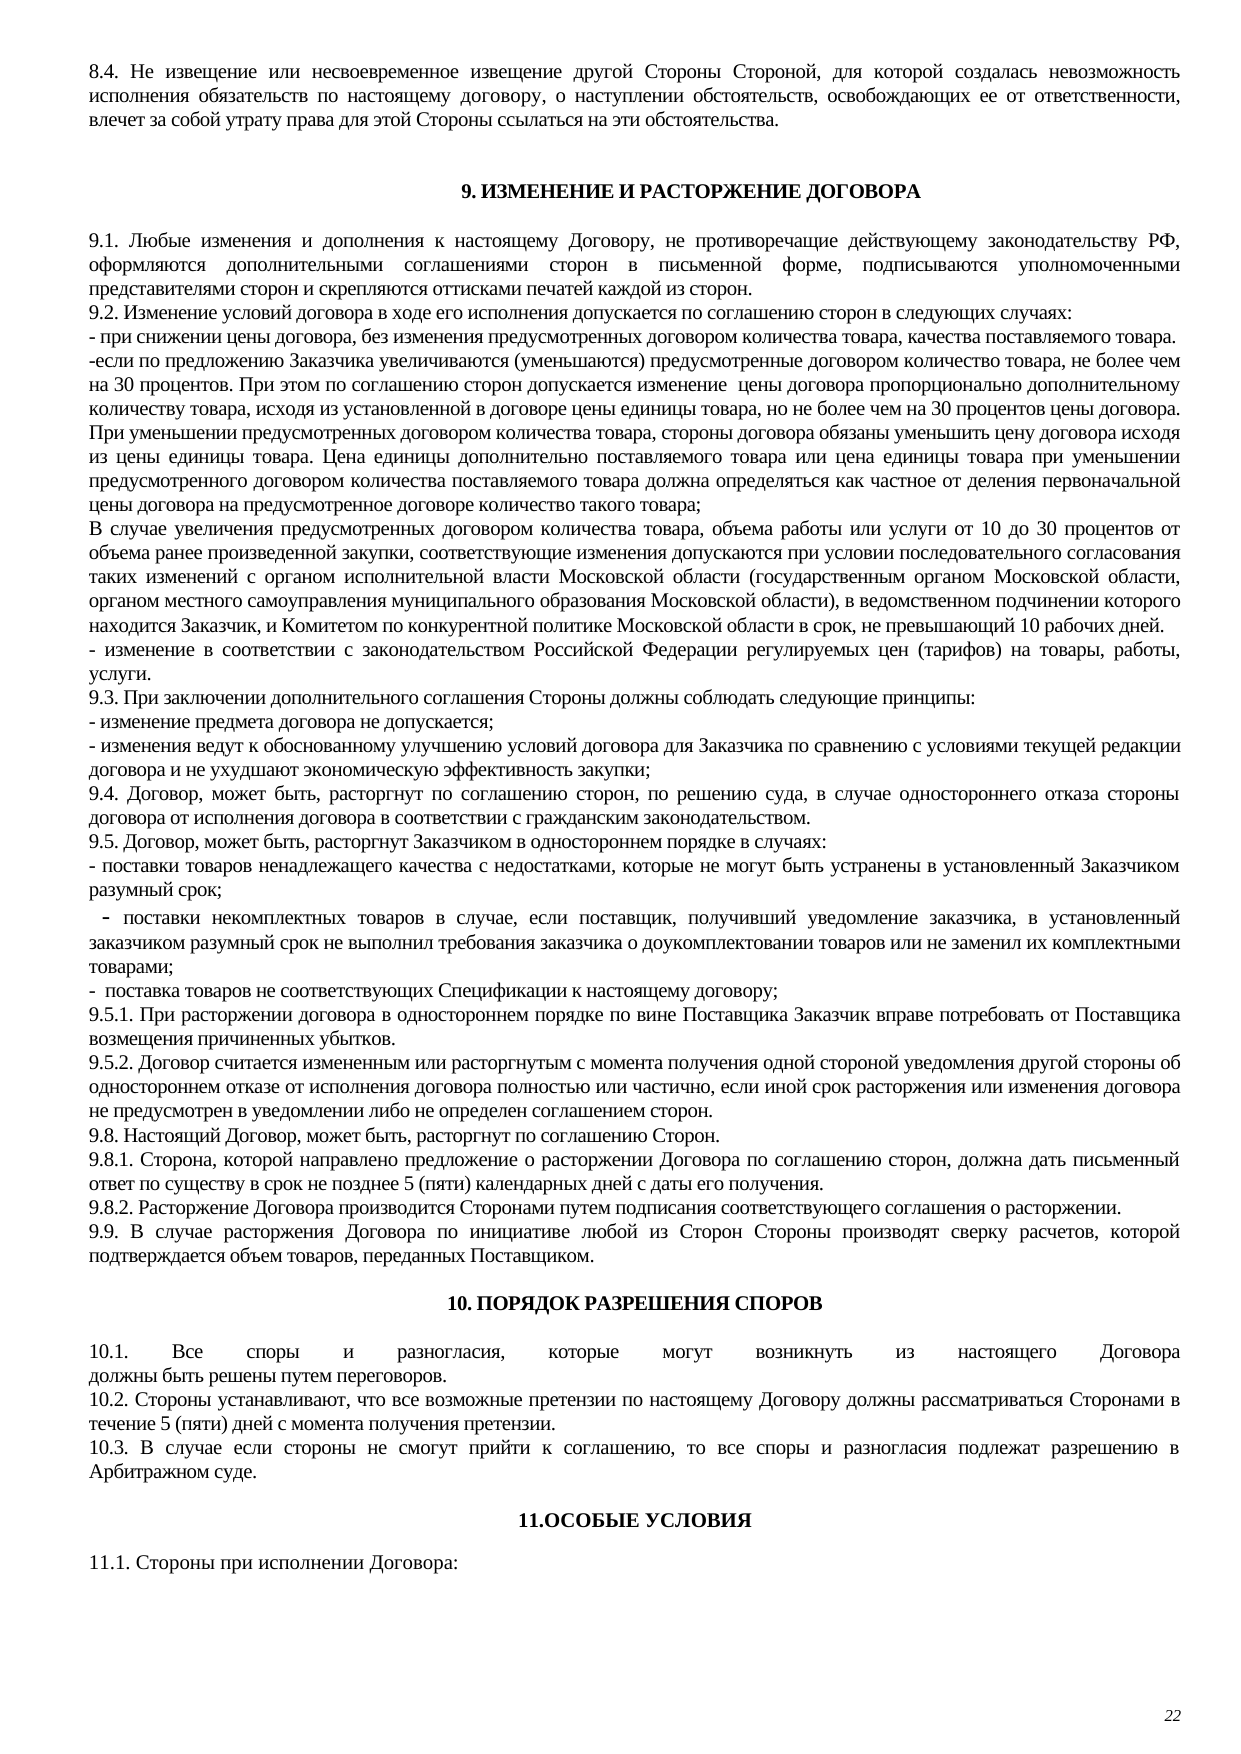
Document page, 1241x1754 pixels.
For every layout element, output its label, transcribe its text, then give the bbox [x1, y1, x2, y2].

text - изменения ведут к обоснованному улучшению условий договора для Заказчика по сравнению с условиями текущей редакции договора и не ухудшают экономическую эффективность закупки; [89, 733, 1181, 781]
text - поставки товаров ненадлежащего качества с недостатками, которые не могут быть устранены в установленный Заказчиком разумный срок; [89, 853, 1181, 901]
text 9.5.1. При расторжении договора в одностороннем порядке по вине Поставщика Заказчик вправе потребовать от Поставщика возмещения причиненных убытков. [89, 1002, 1181, 1050]
text В случае увеличения предусмотренных договором количества товара, объема работы или услуги от 10 до 30 процентов от объема ранее произведенной закупки, соответствующие изменения допускаются при условии последовательного согласования таких изменений с органом исполнительной власти Московской области (государственным органом Московской области, органом местного самоуправления муниципального образования Московской области), в ведомственном подчинении которого находится Заказчик, и Комитетом по конкурентной политике Московской области в срок, не превышающий 10 рабочих дней. [89, 516, 1181, 637]
text - поставка товаров не соответствующих Спецификации к настоящему договору; [89, 978, 1181, 1002]
text 8.4. Не извещение или несвоевременное извещение другой Стороны Стороной, для которой создалась невозможность исполнения обязательств по настоящему договору, о наступлении обстоятельств, освобождающих ее от ответственности, влечет за собой утрату права для этой Стороны ссылаться на эти обстоятельства. [89, 59, 1181, 131]
text - изменение в соответствии с законодательством Российской Федерации регулируемых цен (тарифов) на товары, работы, услуги. [89, 637, 1181, 685]
text 9.5. Договор, может быть, расторгнут Заказчиком в одностороннем порядке в случаях: [89, 829, 1181, 853]
text 9.8.2. Расторжение Договора производится Сторонами путем подписания соответствующего соглашения о расторжении. [89, 1195, 1181, 1219]
text - при снижении цены договора, без изменения предусмотренных договором количества товара, качества поставляемого товара. [89, 324, 1181, 348]
text - поставки некомплектных товаров в случае, если поставщик, получивший уведомление заказчика, в установленный заказчиком разумный срок не выполнил требования заказчика о доукомплектовании товаров или не заменил их комплектными товарами; [89, 901, 1181, 978]
text 10. Порядок разрешения споров [89, 1291, 1181, 1315]
text 11.1. Стороны при исполнении Договора: [89, 1550, 1181, 1574]
text 10.3. В случае если стороны не смогут прийти к соглашению, то все споры и разногласия подлежат разрешению в Арбитражном суде. [89, 1435, 1181, 1483]
text - изменение предмета договора не допускается; [89, 709, 1181, 733]
text 11.ОСОБЫЕ УСЛОВИЯ [89, 1507, 1181, 1532]
text 9.8.1. Сторона, которой направлено предложение о расторжении Договора по соглашению сторон, должна дать письменный ответ по существу в срок не позднее 5 (пяти) календарных дней с даты его получения. [89, 1147, 1181, 1195]
text 10.2. Стороны устанавливают, что все возможные претензии по настоящему Договору должны рассматриваться Сторонами в течение 5 (пяти) дней с момента получения претензии. [89, 1387, 1181, 1435]
text 9.5.2. Договор считается измененным или расторгнутым с момента получения одной стороной уведомления другой стороны об одностороннем отказе от исполнения договора полностью или частично, если иной срок расторжения или изменения договора не предусмотрен в уведомлении либо не определен соглашением сторон. [89, 1050, 1181, 1122]
text 9.9. В случае расторжения Договора по инициативе любой из Сторон Стороны производят сверку расчетов, которой подтверждается объем товаров, переданных Поставщиком. [89, 1219, 1181, 1267]
text 9.4. Договор, может быть, расторгнут по соглашению сторон, по решению суда, в случае одностороннего отказа стороны договора от исполнения договора в соответствии с гражданским законодательством. [89, 781, 1181, 829]
text 9. ИЗМЕНЕНИЕ И РАСТОРЖЕНИЕ ДОГОВОРА [201, 179, 1181, 203]
text 9.3. При заключении дополнительного соглашения Стороны должны соблюдать следующие принципы: [89, 685, 1181, 709]
text 10.1. Все споры и разногласия, которые могут возникнуть из настоящего Договора должны быть решены путем переговоров. [89, 1339, 1181, 1387]
text 9.1. Любые изменения и дополнения к настоящему Договору, не противоречащие действующему законодательству РФ, оформляются дополнительными соглашениями сторон в письменной форме, подписываются уполномоченными представителями сторон и скрепляются оттисками печатей каждой из сторон. [89, 227, 1181, 300]
text 9.8. Настоящий Договор, может быть, расторгнут по соглашению Сторон. [89, 1122, 1181, 1147]
text 9.2. Изменение условий договора в ходе его исполнения допускается по соглашению сторон в следующих случаях: [89, 300, 1181, 324]
text -если по предложению Заказчика увеличиваются (уменьшаются) предусмотренные договором количество товара, не более чем на 30 процентов. При этом по соглашению сторон допускается изменение цены договора пропорционально дополнительному количеству товара, исходя из установленной в договоре цены единицы товара, но не более чем на 30 процентов цены договора. При уменьшении предусмотренных договором количества товара, стороны договора обязаны уменьшить цену договора исходя из цены единицы товара. Цена единицы дополнительно поставляемого товара или цена единицы товара при уменьшении предусмотренного договором количества поставляемого товара должна определяться как частное от деления первоначальной цены договора на предусмотренное договоре количество такого товара; [89, 348, 1181, 516]
